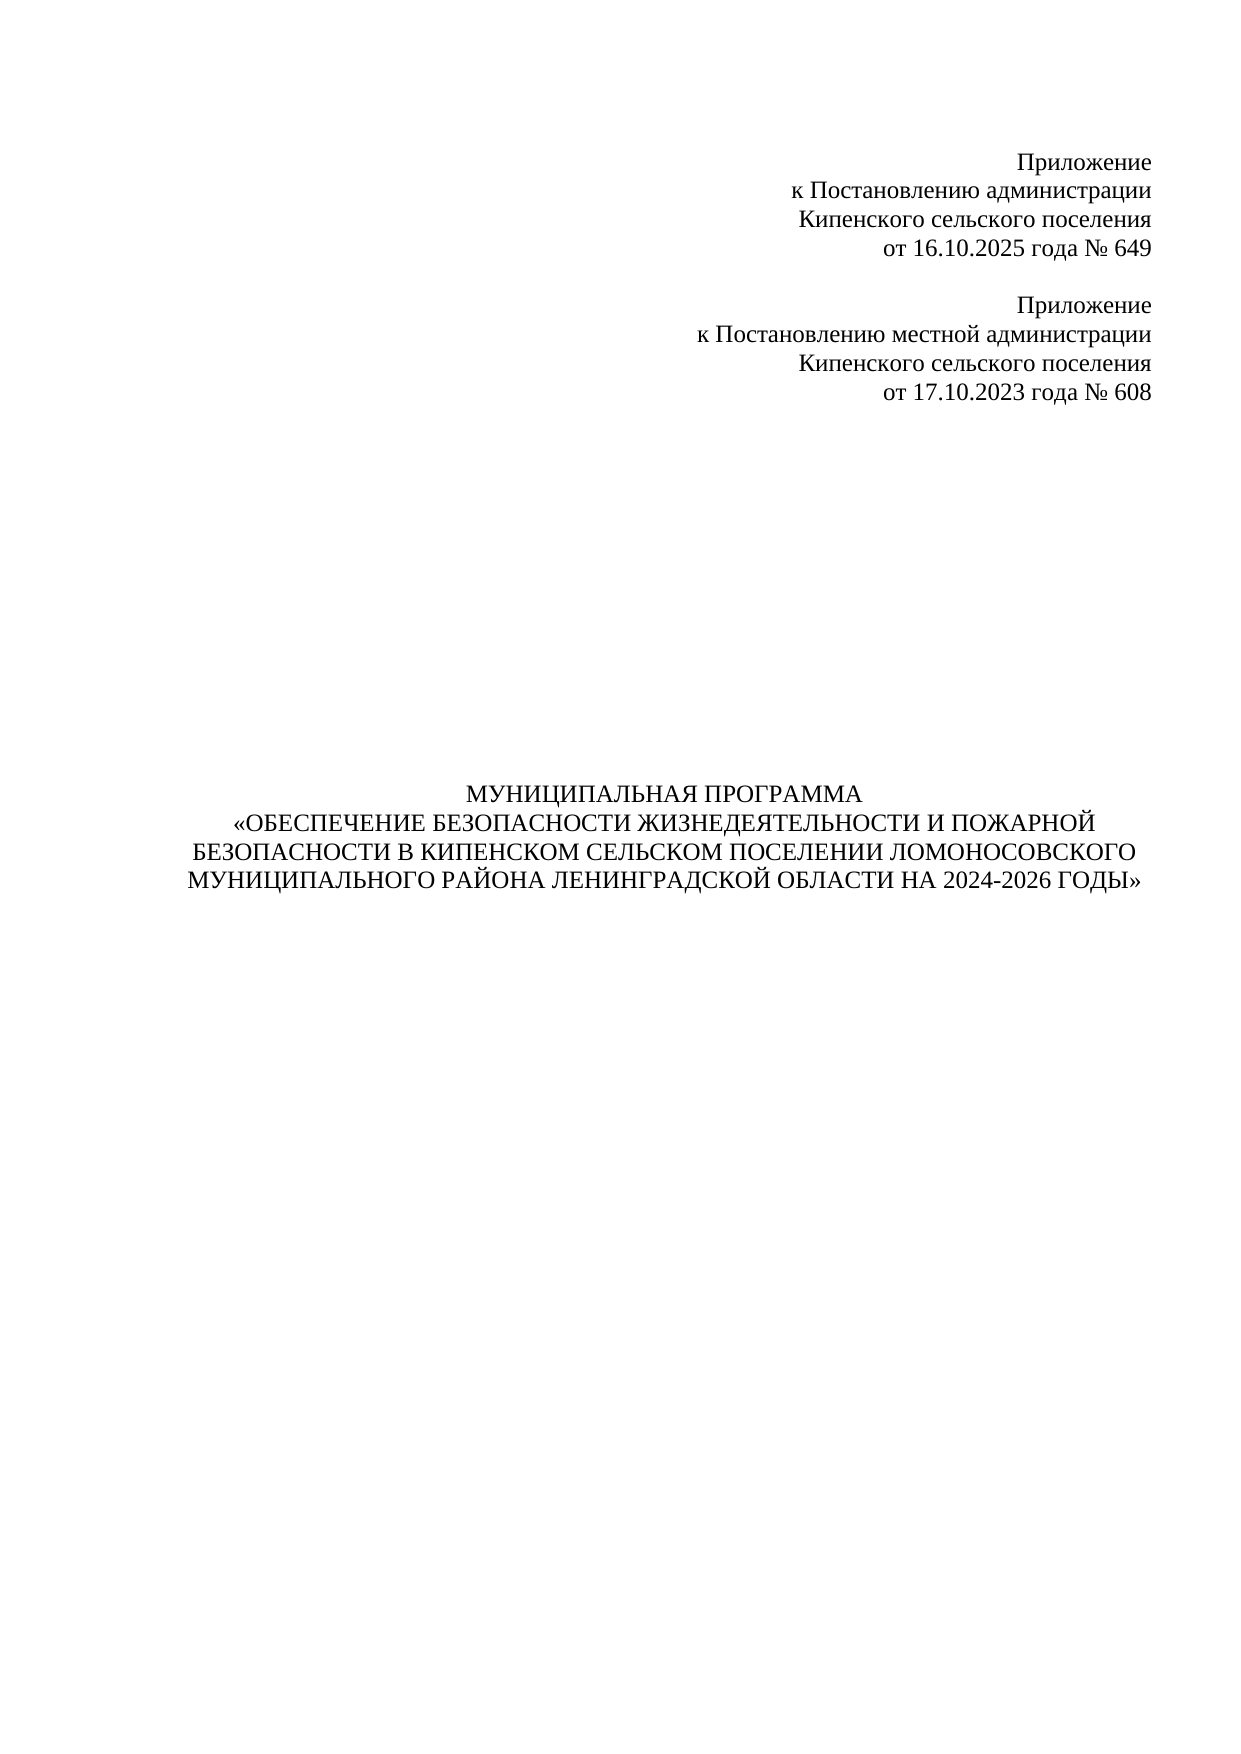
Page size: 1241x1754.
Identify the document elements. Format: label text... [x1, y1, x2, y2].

text «ОБЕСПЕЧЕНИЕ БЕЗОПАСНОСТИ ЖИЗНЕДЕЯТЕЛЬНОСТИ И ПОЖАРНОЙ БЕЗОПАСНОСТИ В КИПЕНСКОМ СЕЛЬСКОМ ПОСЕЛЕНИИ ЛОМОНОСОВСКОГО МУНИЦИПАЛЬНОГО РАЙОНА ЛЕНИНГРАДСКОЙ ОБЛАСТИ НА 2024-2026 ГОДЫ» [177, 808, 1152, 894]
text Кипенского сельского поселения [177, 348, 1152, 377]
text к Постановлению администрации [177, 176, 1152, 204]
text от 17.10.2023 года № 608 [177, 377, 1152, 406]
text МУНИЦИПАЛЬНАЯ ПРОГРАММА [177, 779, 1152, 808]
text Приложение [177, 291, 1152, 319]
text Кипенского сельского поселения [177, 204, 1152, 233]
text от 16.10.2025 года № 649 [177, 233, 1152, 262]
text к Постановлению местной администрации [177, 319, 1152, 348]
text Приложение [177, 147, 1152, 176]
